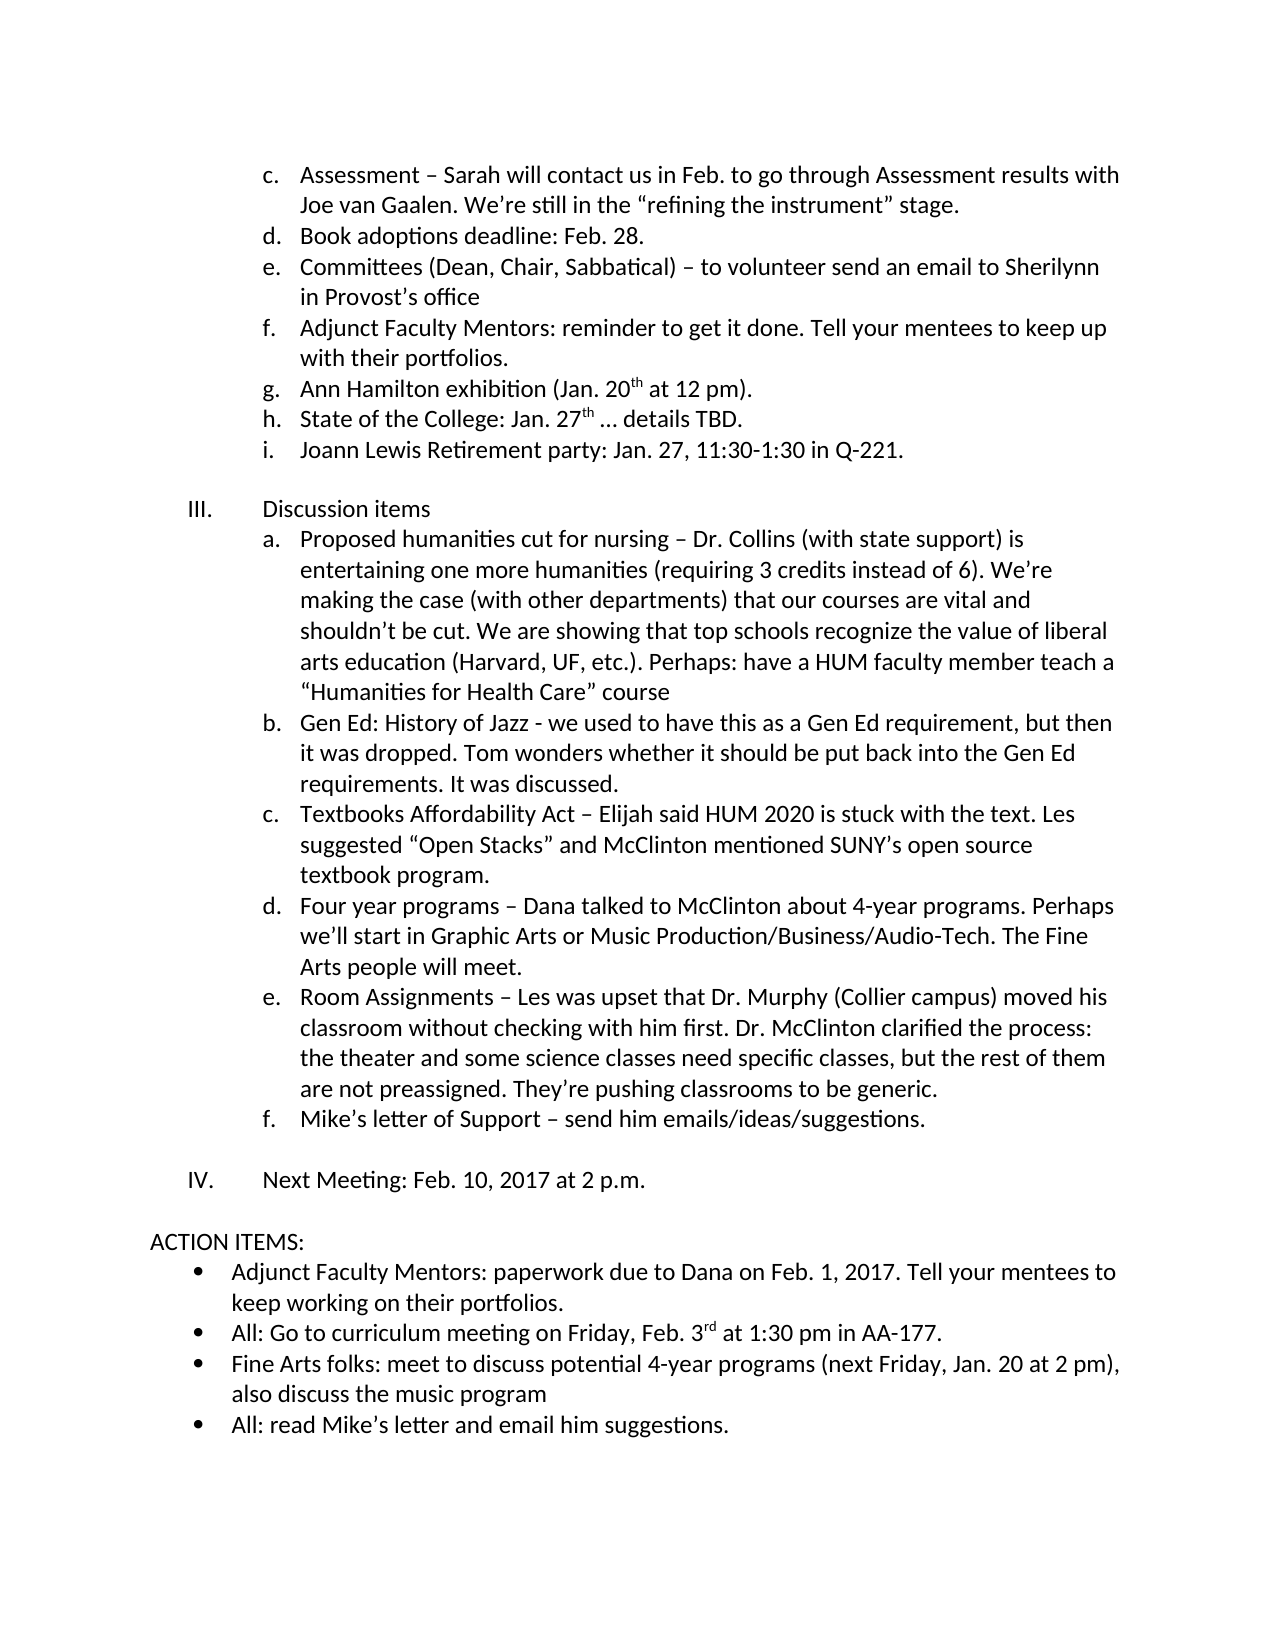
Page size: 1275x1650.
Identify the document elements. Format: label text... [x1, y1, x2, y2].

list Textbooks Affordability Act – Elijah said HUM 2020 is stuck with the text. Les suggested “Open Stacks” and McClinton mentioned SUNY’s open source textbook program. [262, 798, 1125, 890]
text ACTION ITEMS: [150, 1226, 1125, 1256]
list Book adoptions deadline: Feb. 28. [262, 220, 1125, 251]
list Proposed humanities cut for nursing – Dr. Collins (with state support) is entertaining one more humanities (requiring 3 credits instead of 6). We’re making the case (with other departments) that our courses are vital and shouldn’t be cut. We are showing that top schools recognize the value of liberal arts education (Harvard, UF, etc.). Perhaps: have a HUM faculty member teach a “Humanities for Health Care” course [262, 524, 1125, 707]
list Next Meeting: Feb. 10, 2017 at 2 p.m. [187, 1164, 1125, 1195]
list Joann Lewis Retirement party: Jan. 27, 11:30-1:30 in Q-221. [262, 434, 1125, 493]
list Gen Ed: History of Jazz - we used to have this as a Gen Ed requirement, but then it was dropped. Tom wonders whether it should be put back into the Gen Ed requirements. It was discussed. [262, 707, 1125, 798]
list Adjunct Faculty Mentors: reminder to get it done. Tell your mentees to keep up with their portfolios. [262, 312, 1125, 373]
list Four year programs – Dana talked to McClinton about 4-year programs. Perhaps we’ll start in Graphic Arts or Music Production/Business/Audio-Tech. The Fine Arts people will meet. [262, 890, 1125, 981]
list Fine Arts folks: meet to discuss potential 4-year programs (next Friday, Jan. 20 at 2 pm), also discuss the music program [194, 1348, 1125, 1409]
list Assessment – Sarah will contact us in Feb. to go through Assessment results with Joe van Gaalen. We’re still in the “refining the instrument” stage. [262, 159, 1125, 220]
list Room Assignments – Les was upset that Dr. Murphy (Collier campus) moved his classroom without checking with him first. Dr. McClinton clarified the process: the theater and some science classes need specific classes, but the rest of them are not preassigned. They’re pushing classrooms to be generic. [262, 981, 1125, 1103]
list Ann Hamilton exhibition (Jan. 20th at 12 pm). [262, 373, 1125, 403]
list All: read Mike’s letter and email him suggestions. [194, 1409, 1125, 1439]
list Discussion items [187, 493, 1125, 524]
list Mike’s letter of Support – send him emails/ideas/suggestions. [262, 1103, 1125, 1134]
list Adjunct Faculty Mentors: paperwork due to Dana on Feb. 1, 2017. Tell your mentees to keep working on their portfolios. [194, 1256, 1125, 1317]
list State of the College: Jan. 27th … details TBD. [262, 403, 1125, 434]
list Committees (Dean, Chair, Sabbatical) – to volunteer send an email to Sherilynn in Provost’s office [262, 251, 1125, 312]
list All: Go to curriculum meeting on Friday, Feb. 3rd at 1:30 pm in AA-177. [194, 1317, 1125, 1348]
